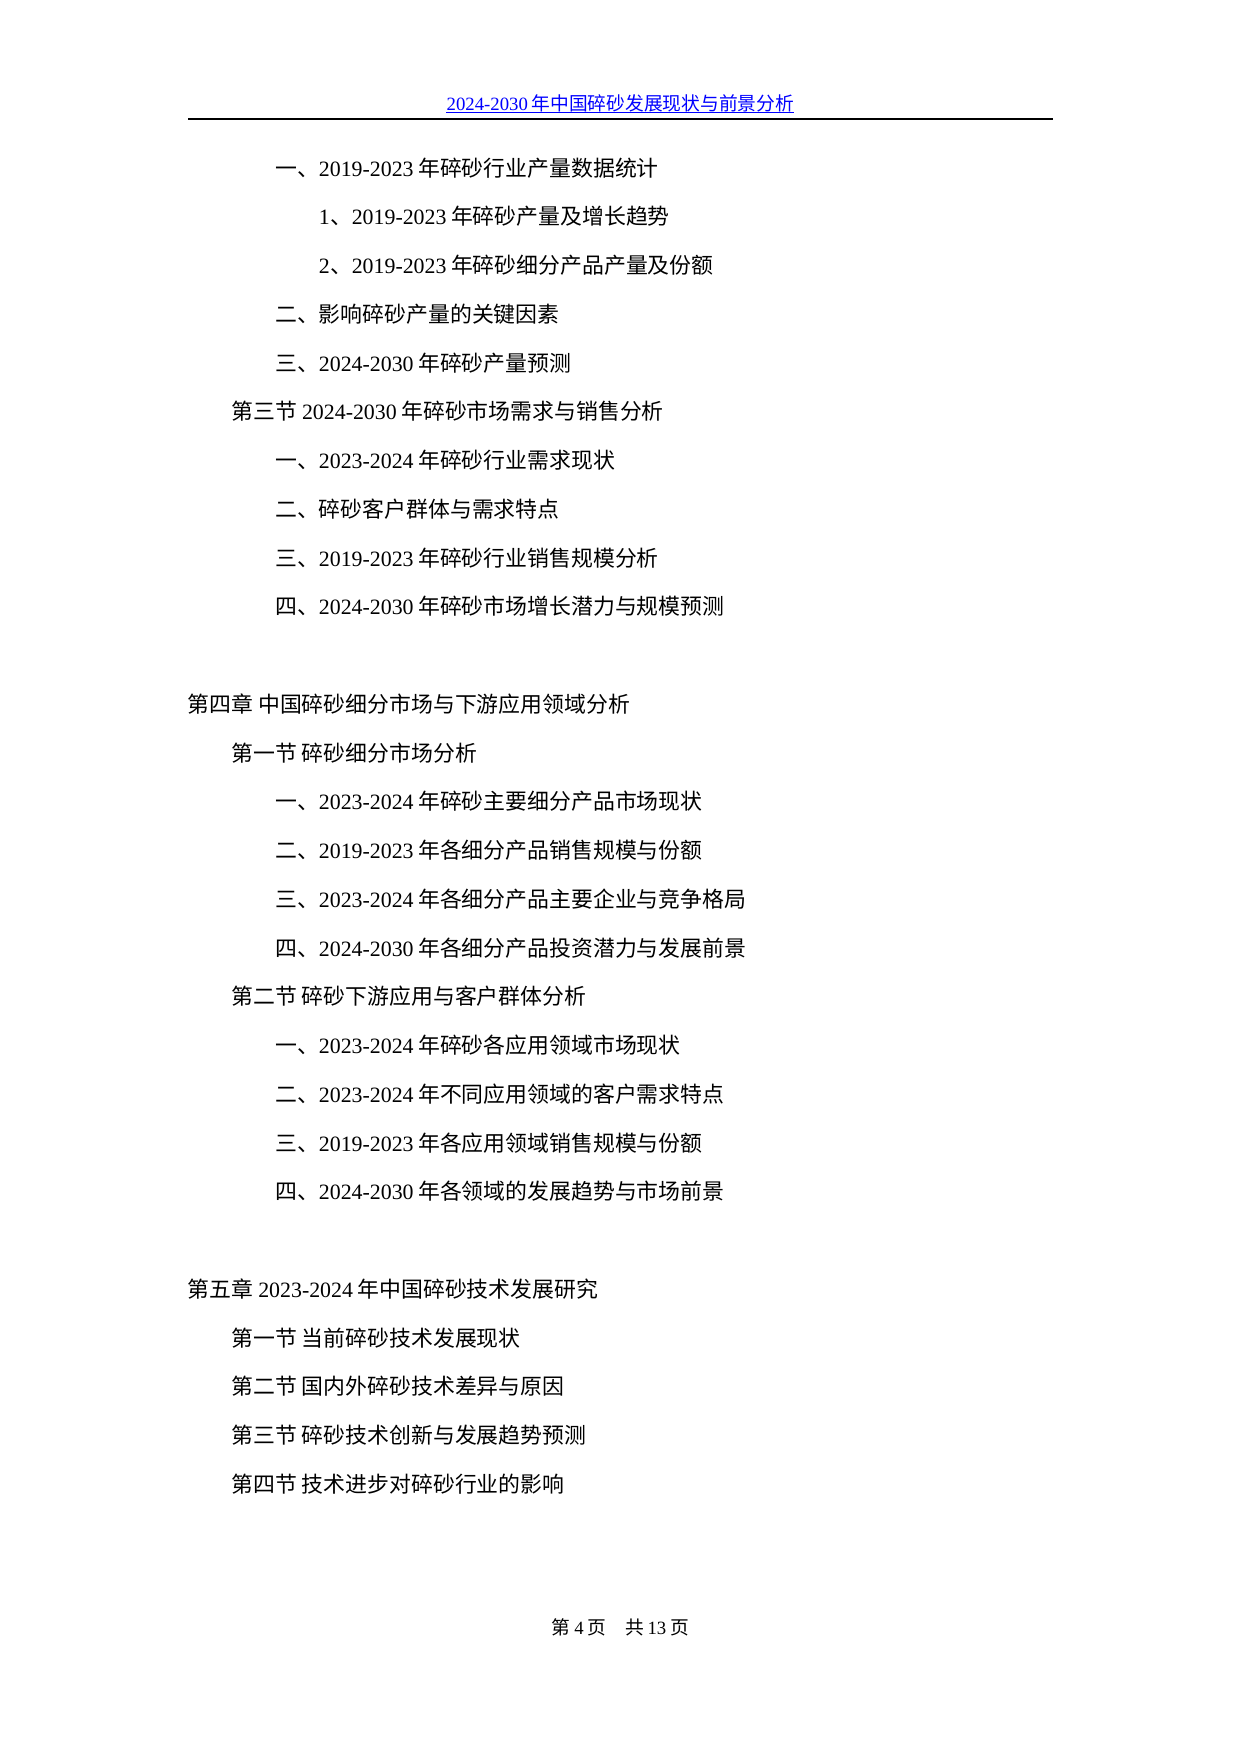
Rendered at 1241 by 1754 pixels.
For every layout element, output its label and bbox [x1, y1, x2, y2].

text [187, 150, 1053, 1499]
